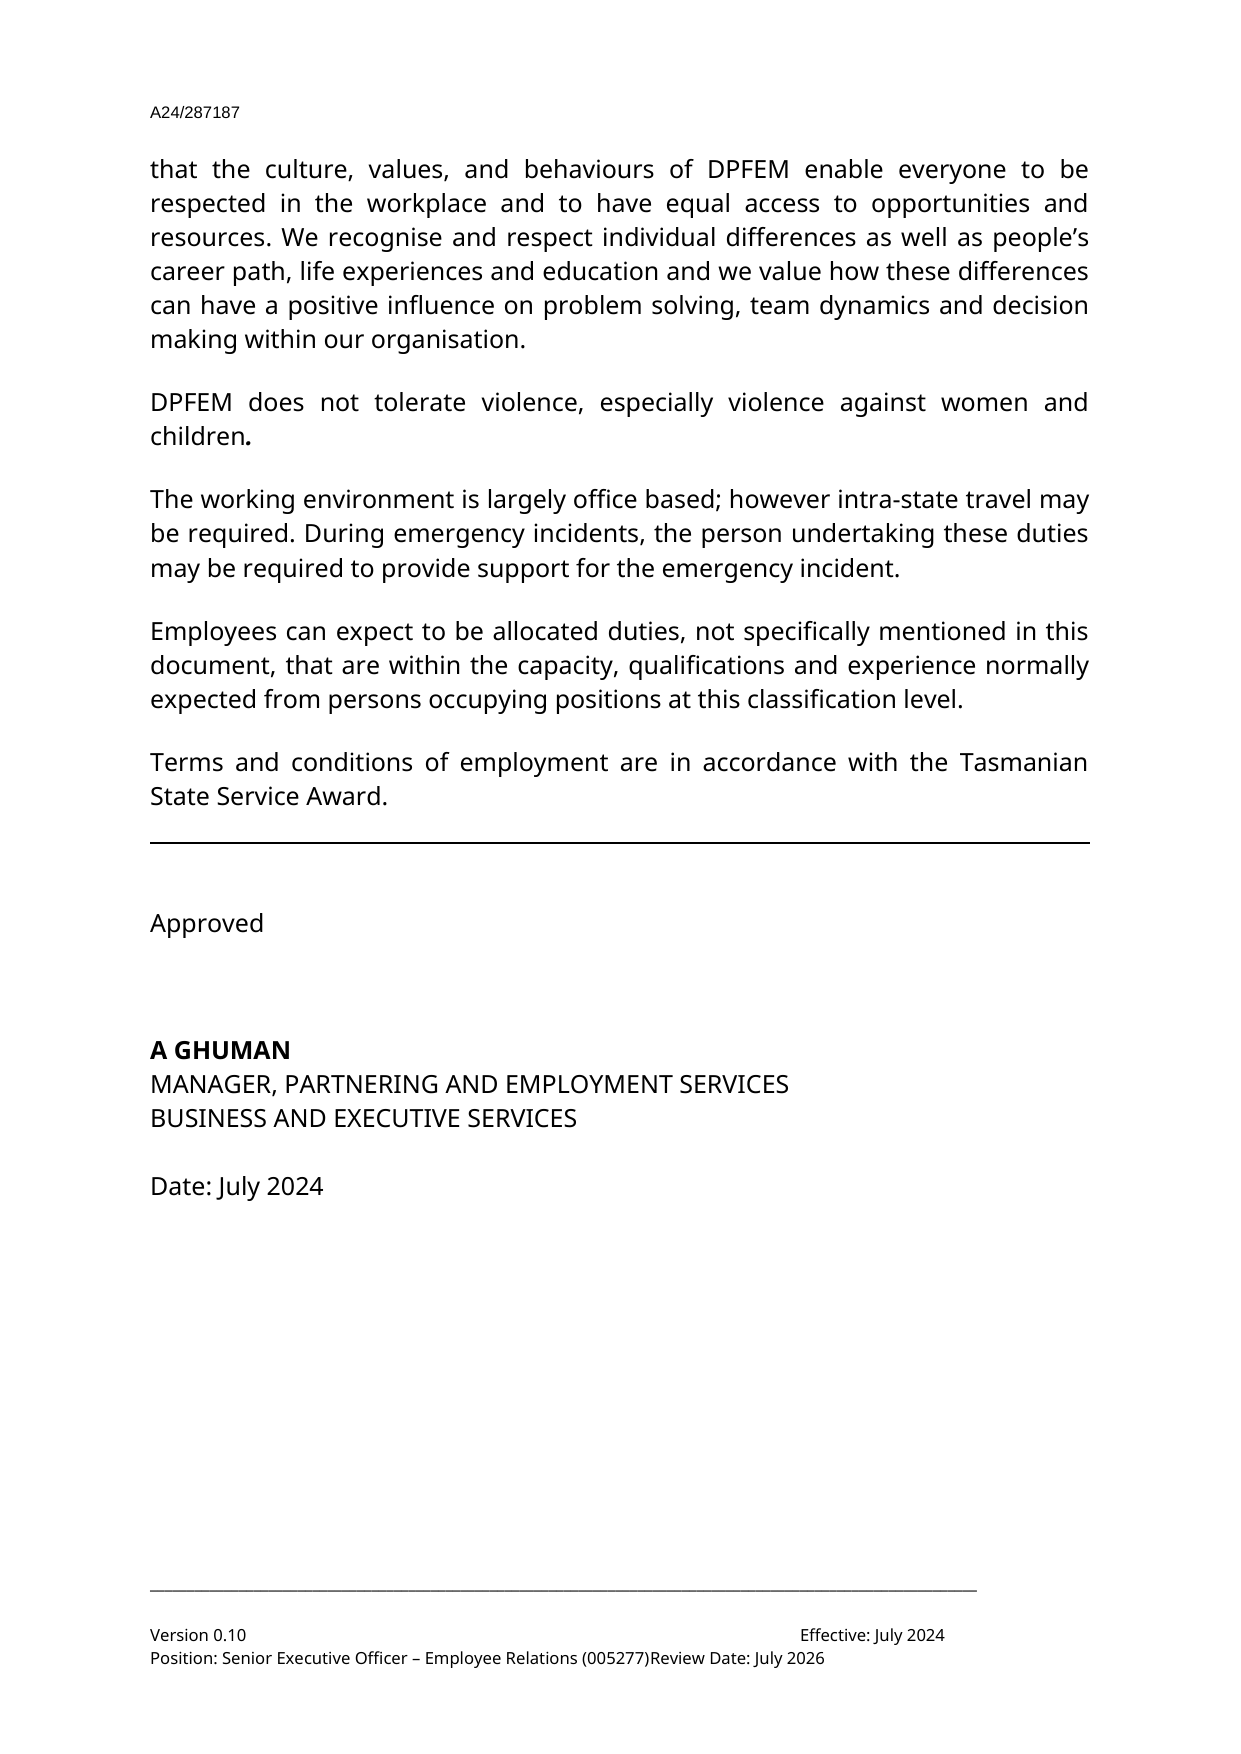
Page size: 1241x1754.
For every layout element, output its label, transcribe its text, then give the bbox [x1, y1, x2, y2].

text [150, 151, 1090, 356]
text Employees can expect to be allocated duties, not specifically mentioned in this document, that are within the capacity, qualifications and experience normally expected from persons occupying positions at this classification level. [150, 613, 1090, 716]
text A GHUMAN MANAGER, PARTNERING AND EMPLOYMENT SERVICES BUSINESS AND EXECUTIVE SERVICES Date: July 2024 [150, 1033, 1090, 1203]
text Approved [150, 906, 1090, 940]
text DPFEM does not tolerate violence, especially violence against women and children. [150, 385, 1090, 453]
text Terms and conditions of employment are in accordance with the Tasmanian State Service Award. [150, 745, 1090, 813]
text The working environment is largely office based; however intra-state travel may be required. During emergency incidents, the person undertaking these duties may be required to provide support for the emergency incident. [150, 482, 1090, 584]
